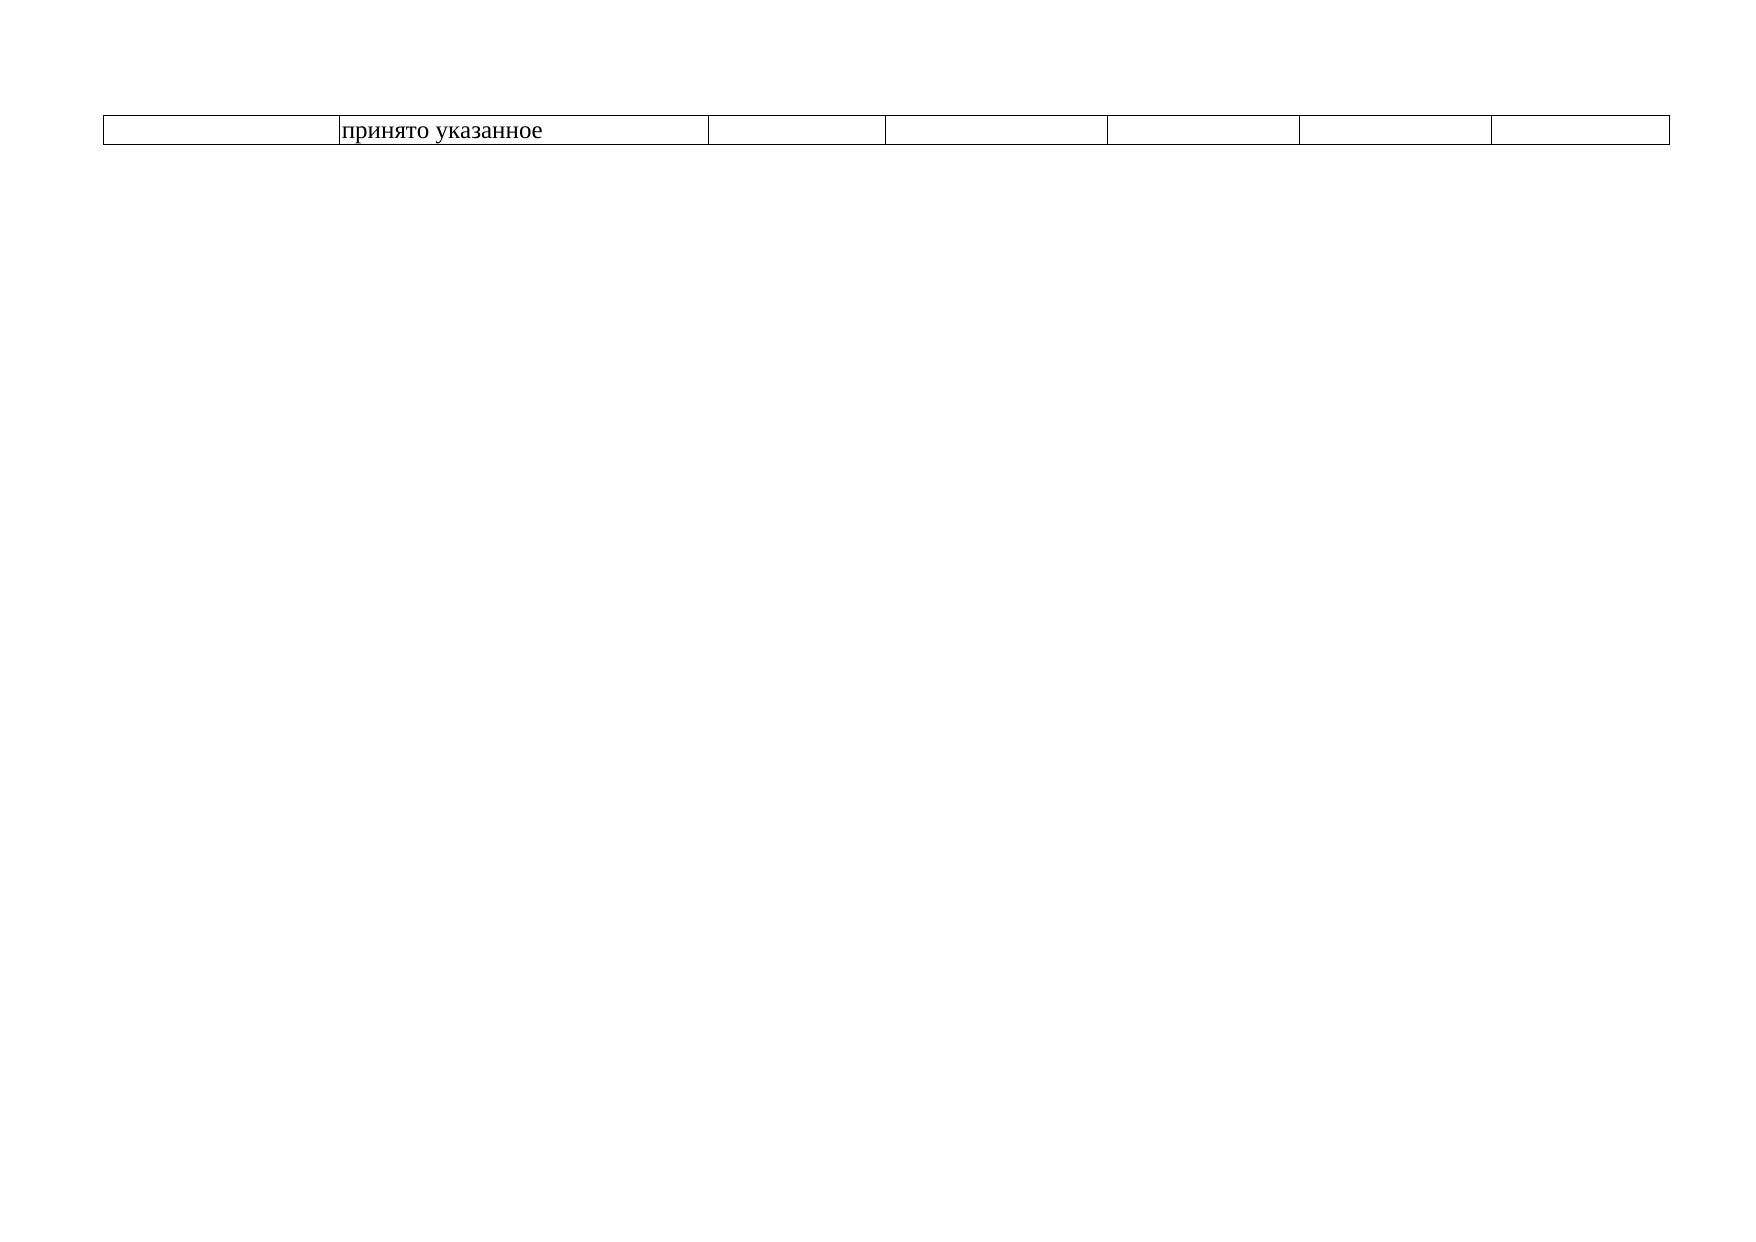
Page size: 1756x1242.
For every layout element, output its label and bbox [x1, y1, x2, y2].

table_cell [1492, 116, 1669, 144]
table_cell [886, 116, 1107, 144]
table_cell [709, 116, 885, 144]
table_cell [1300, 116, 1491, 144]
table_cell [340, 116, 708, 144]
table_cell [1108, 116, 1299, 144]
table_cell [104, 116, 339, 144]
